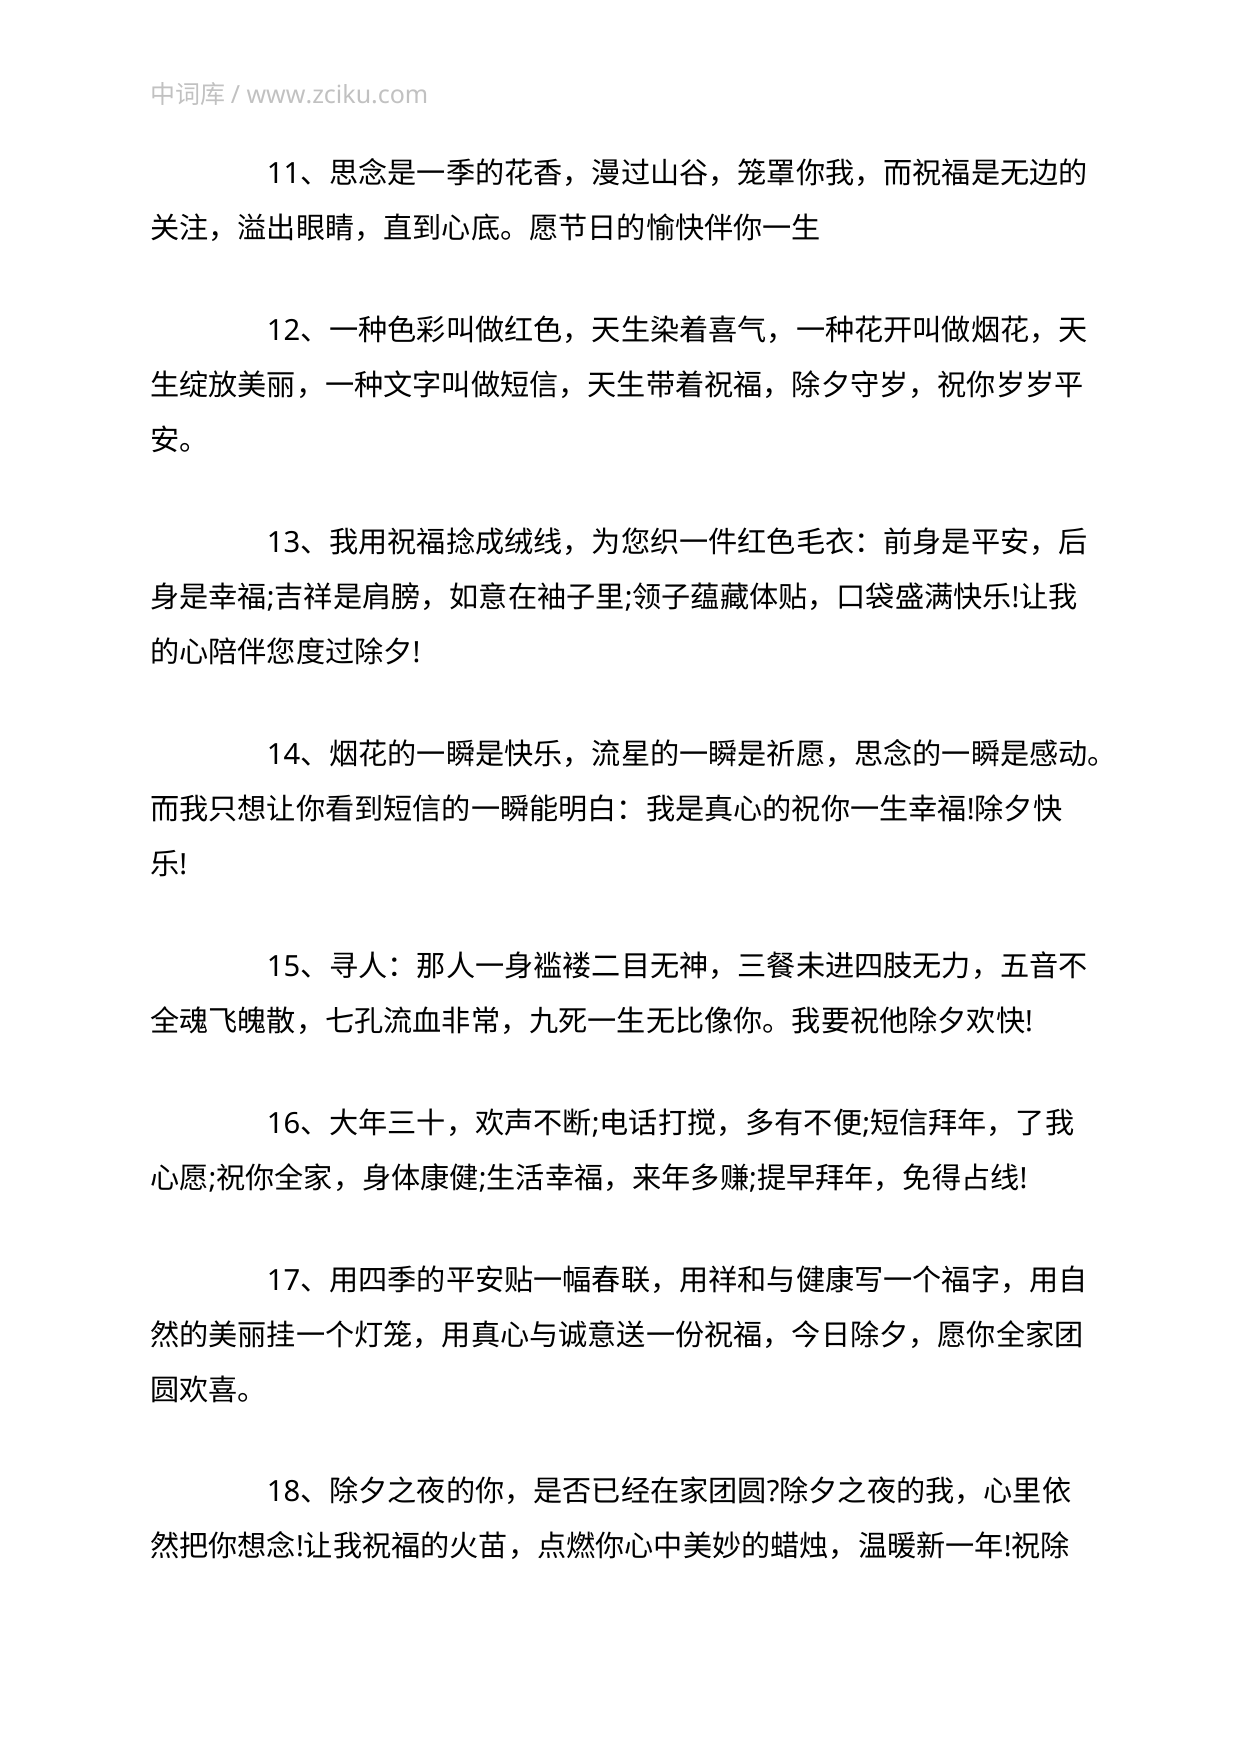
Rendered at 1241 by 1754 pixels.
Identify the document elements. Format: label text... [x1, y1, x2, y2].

text 13、我用祝福捻成绒线，为您织一件红色毛衣：前身是平安，后身是幸福;吉祥是肩膀，如意在袖子里;领子蕴藏体贴，口袋盛满快乐!让我的心陪伴您度过除夕! [150, 518, 1090, 671]
text 16、大年三十，欢声不断;电话打搅，多有不便;短信拜年，了我心愿;祝你全家，身体康健;生活幸福，来年多赚;提早拜年，免得占线! [150, 1099, 1090, 1197]
text 15、寻人：那人一身褴褛二目无神，三餐未进四肢无力，五音不全魂飞魄散，七孔流血非常，九死一生无比像你。我要祝他除夕欢快! [150, 942, 1090, 1040]
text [150, 1468, 1090, 1565]
text 12、一种色彩叫做红色，天生染着喜气，一种花开叫做烟花，天生绽放美丽，一种文字叫做短信，天生带着祝福，除夕守岁，祝你岁岁平安。 [150, 307, 1090, 459]
text 17、用四季的平安贴一幅春联，用祥和与健康写一个福字，用自然的美丽挂一个灯笼，用真心与诚意送一份祝福，今日除夕，愿你全家团圆欢喜。 [150, 1256, 1090, 1408]
text 14、烟花的一瞬是快乐，流星的一瞬是祈愿，思念的一瞬是感动。而我只想让你看到短信的一瞬能明白：我是真心的祝你一生幸福!除夕快乐! [150, 730, 1090, 883]
text 11、思念是一季的花香，漫过山谷，笼罩你我，而祝福是无边的关注，溢出眼睛，直到心底。愿节日的愉快伴你一生 [150, 150, 1090, 247]
